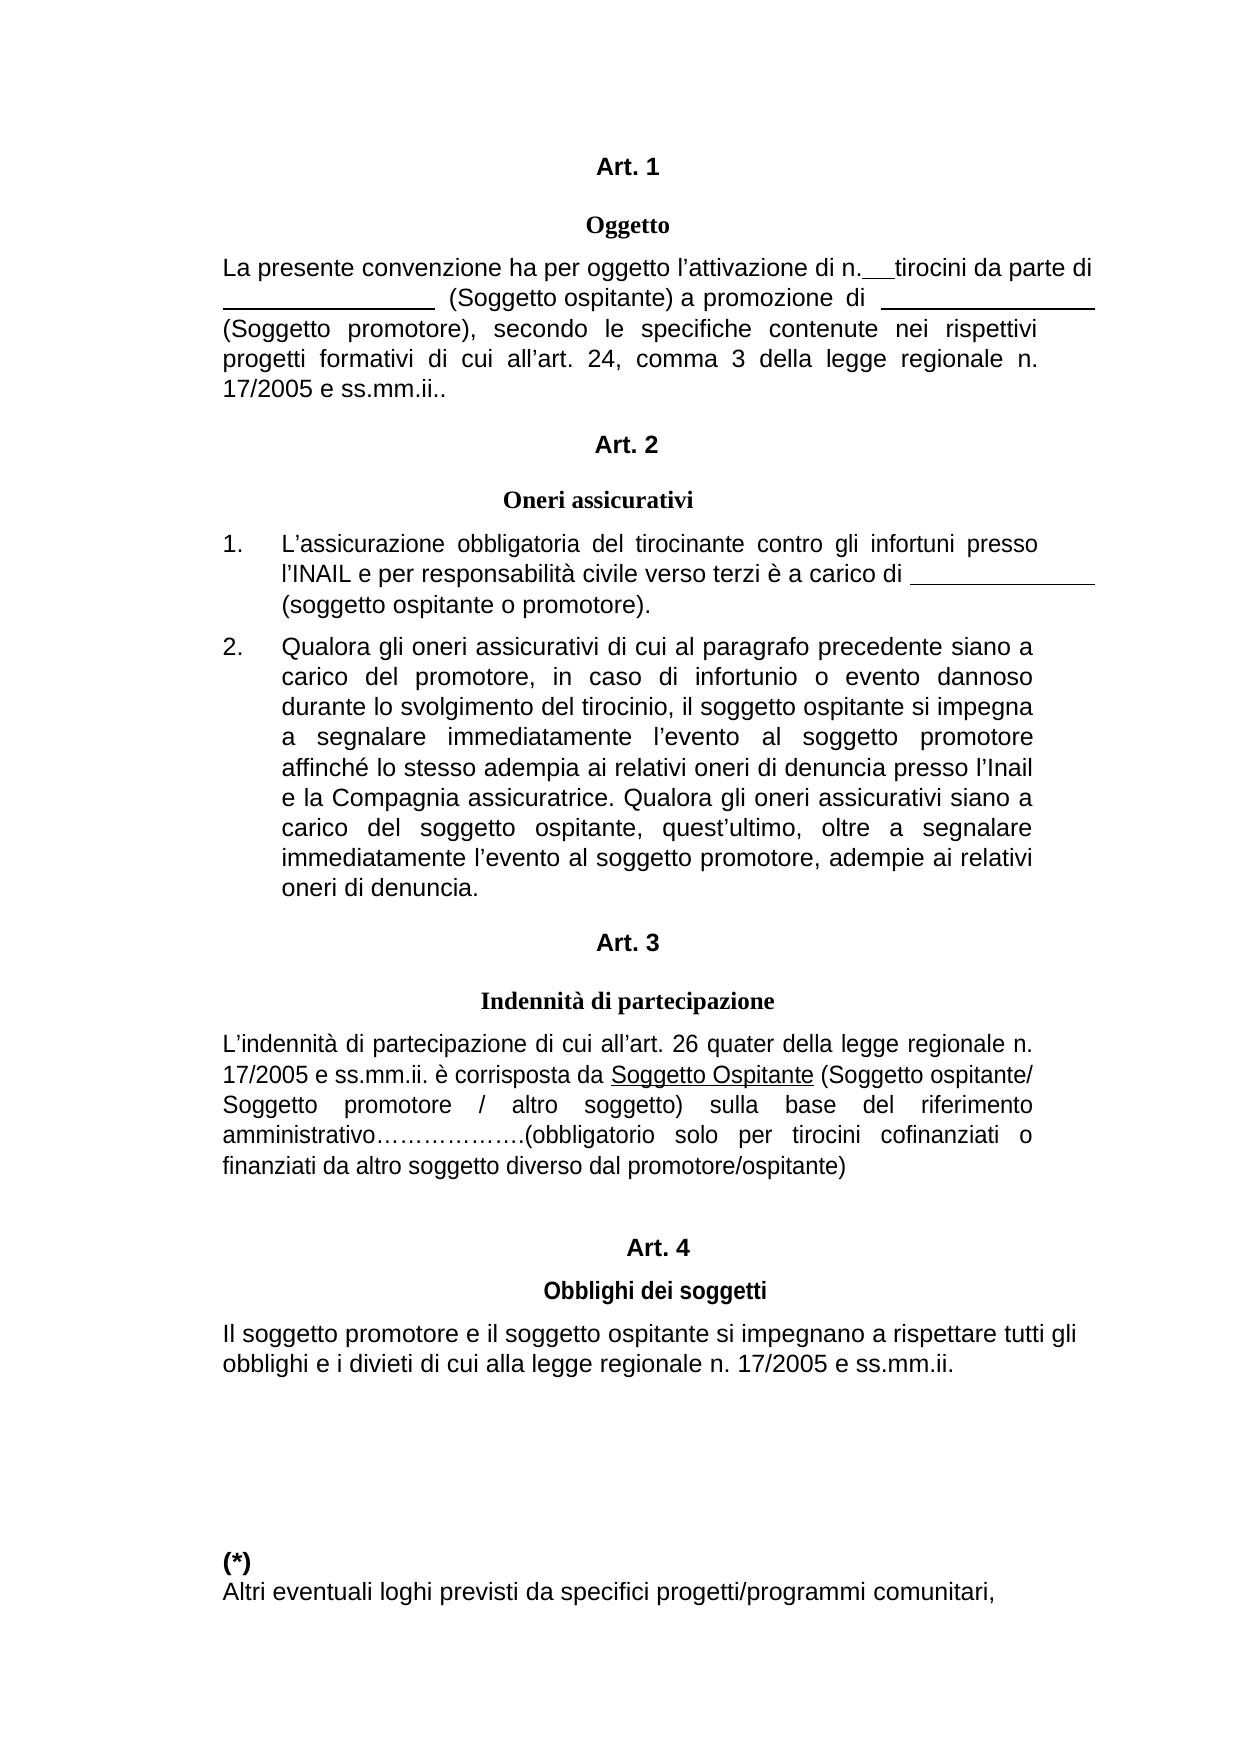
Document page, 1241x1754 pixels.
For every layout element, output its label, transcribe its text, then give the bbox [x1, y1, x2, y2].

list L’assicurazione obbligatoria del tirocinante contro gli infortuni presso l’INAIL e per responsabilità civile verso terzi è a carico di (soggetto ospitante o promotore). [222, 529, 1038, 618]
subtitle Art. 2 Oneri assicurativi [133, 404, 1063, 514]
text Indennità di partecipazione [261, 986, 994, 1015]
subtitle Art. 1 [262, 152, 994, 181]
text Il soggetto promotore e il soggetto ospitante si impegnano a rispettare tutti gli obblighi e i divieti di cui alla legge regionale n. 17/2005 e ss.mm.ii. [222, 1319, 1082, 1378]
list Qualora gli oneri assicurativi di cui al paragrafo precedente siano a carico del promotore, in caso di infortunio o evento dannoso durante lo svolgimento del tirocinio, il soggetto ospitante si impegna a segnalare immediatamente l’evento al soggetto promotore affinché lo stesso adempia ai relativi oneri di denuncia presso l’Inail e la Compagnia assicuratrice. Qualora gli oneri assicurativi siano a carico del soggetto ospitante, quest’ultimo, oltre a segnalare immediatamente l’evento al soggetto promotore, adempie ai relativi oneri di denuncia. [222, 632, 1034, 902]
subtitle Art. 3 [261, 928, 994, 957]
text (Soggetto ospitante) a promozione di (Soggetto promotore), secondo le specifiche contenute nei rispettivi progetti formativi di cui all’art. 24, comma 3 della legge regionale n. 17/2005 e ss.mm.ii.. [222, 283, 1038, 402]
text La presente convenzione ha per oggetto l’attivazione di n. tirocini da parte di [222, 253, 1122, 282]
subtitle (*) [222, 1546, 1122, 1575]
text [222, 1577, 1033, 1606]
subtitle Art. 4 Obblighi dei soggetti [543, 1233, 945, 1304]
text Oggetto [261, 210, 994, 239]
text L’indennità di partecipazione di cui all’art. 26 quater della legge regionale n. 17/2005 e ss.mm.ii. è corrisposta da Soggetto Ospitante (Soggetto ospitante/ Soggetto promotore / altro soggetto) sulla base del riferimento amministrativo……………….(obbligatorio solo per tirocini cofinanziati o finanziati da altro soggetto diverso dal promotore/ospitante) [222, 1029, 1033, 1180]
